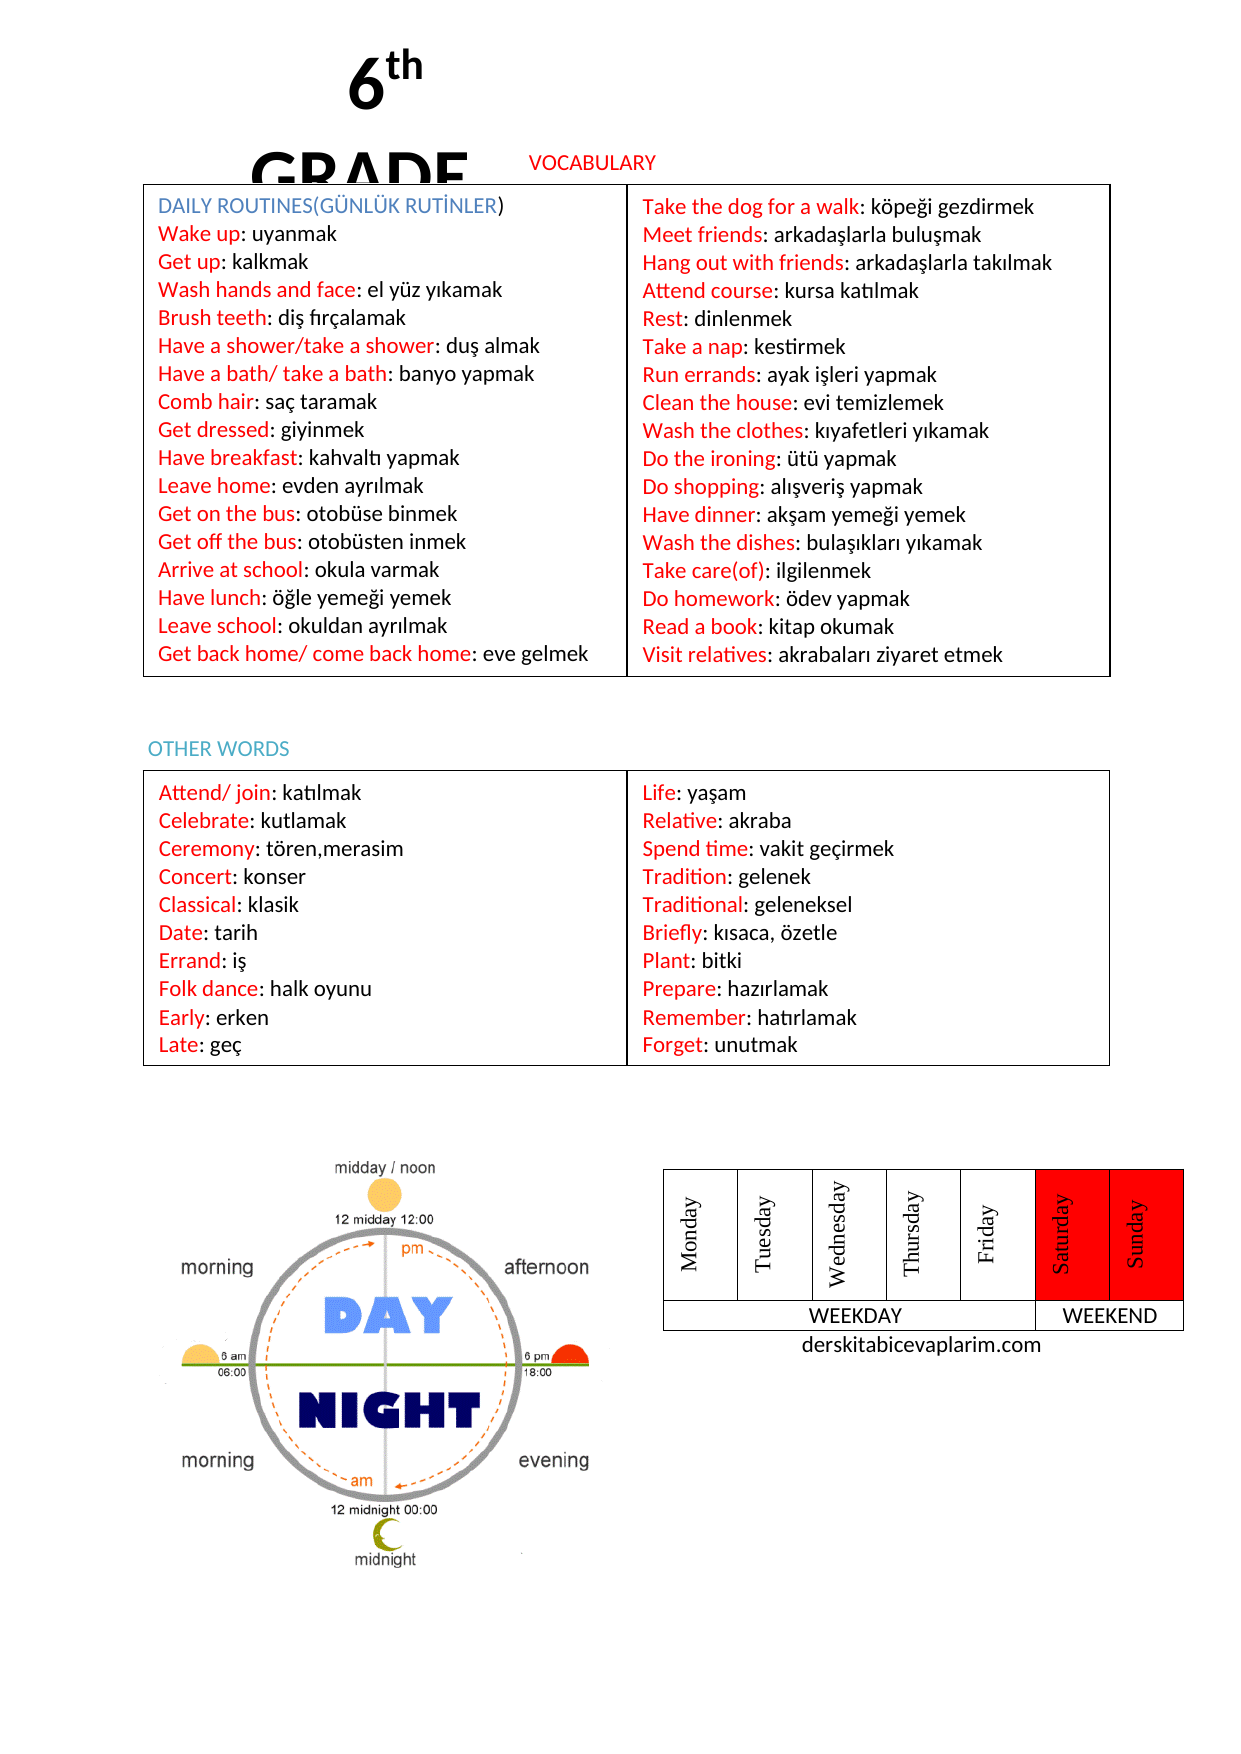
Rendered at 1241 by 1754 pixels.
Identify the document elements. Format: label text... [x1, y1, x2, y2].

text OTHER WORDS [148, 734, 1093, 762]
text VOCABULARY [148, 148, 1093, 176]
picture [147, 1161, 622, 1568]
